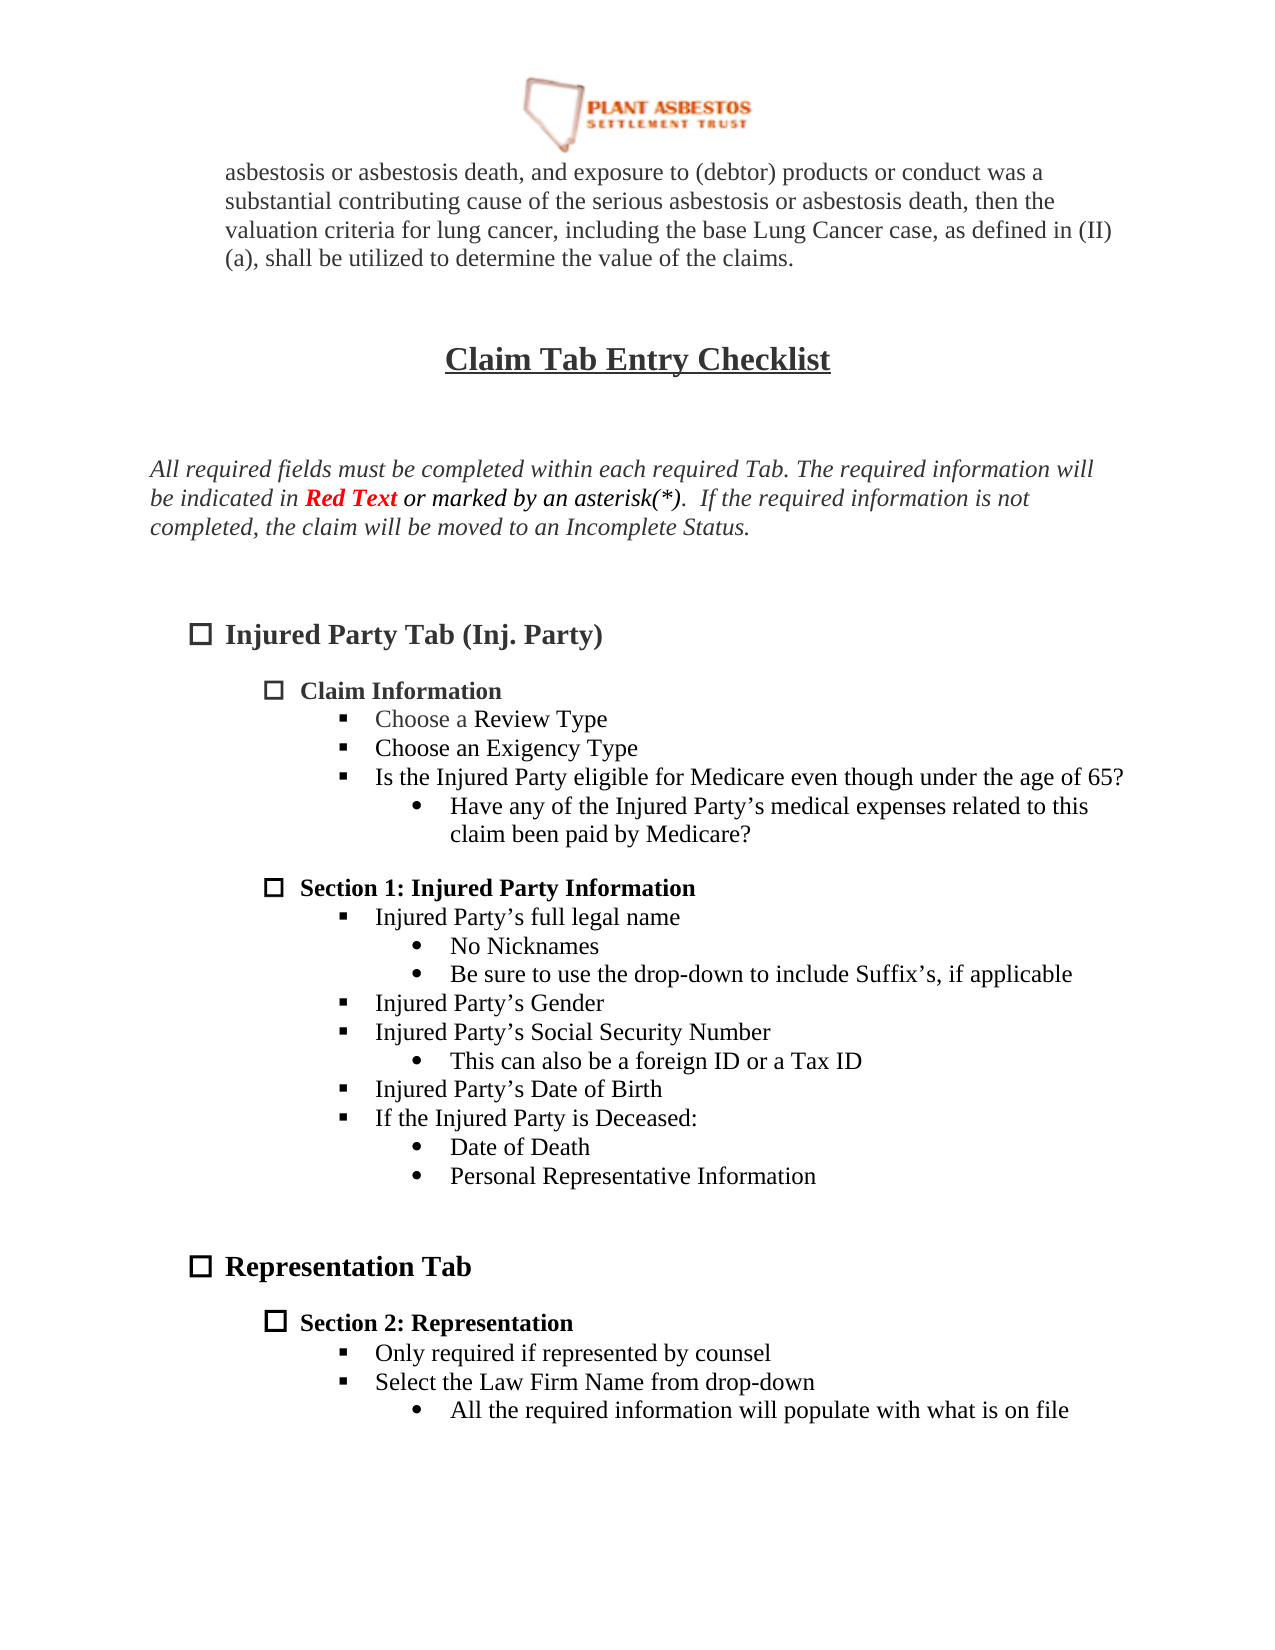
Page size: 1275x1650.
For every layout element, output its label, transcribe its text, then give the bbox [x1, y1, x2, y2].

text All required fields must be completed within each required Tab. The required information will be indicated in Red Text or marked by an asterisk(*). If the required information is not completed, the claim will be moved to an Incomplete Status. [150, 454, 1125, 541]
list Injured Party’s Social Security Number [337, 1017, 1125, 1046]
list Injured Party Tab (Inj. Party) [187, 617, 1125, 651]
list Choose an Exigency Type [337, 733, 1125, 762]
list Injured Party’s full legal name [337, 902, 1125, 931]
list Date of Death [412, 1132, 1125, 1161]
list This can also be a foreign ID or a Tax ID [412, 1046, 1125, 1074]
list Be sure to use the drop-down to include Suffix’s, if applicable [412, 959, 1125, 988]
list Choose a Review Type [337, 704, 1125, 733]
list Personal Representative Information [412, 1161, 1125, 1189]
list Representation Tab [187, 1249, 1125, 1283]
list Is the Injured Party eligible for Medicare even though under the age of 65? [337, 762, 1125, 791]
list Injured Party’s Date of Birth [337, 1074, 1125, 1103]
list Injured Party’s Gender [337, 988, 1125, 1017]
list No Nicknames [412, 931, 1125, 959]
list Have any of the Injured Party’s medical expenses related to this claim been paid by Medicare? [412, 791, 1125, 848]
list Section 2: Representation [262, 1308, 1125, 1338]
list Only required if represented by counsel [337, 1338, 1125, 1367]
list All the required information will populate with what is on file [412, 1395, 1125, 1424]
list If the Injured Party is Deceased: [337, 1103, 1125, 1132]
picture [502, 75, 773, 158]
list Claim Information [262, 676, 1125, 704]
list Section 1: Injured Party Information [262, 873, 1125, 902]
list Select the Law Firm Name from drop-down [337, 1367, 1125, 1395]
text Claim Tab Entry Checklist [150, 339, 1125, 378]
